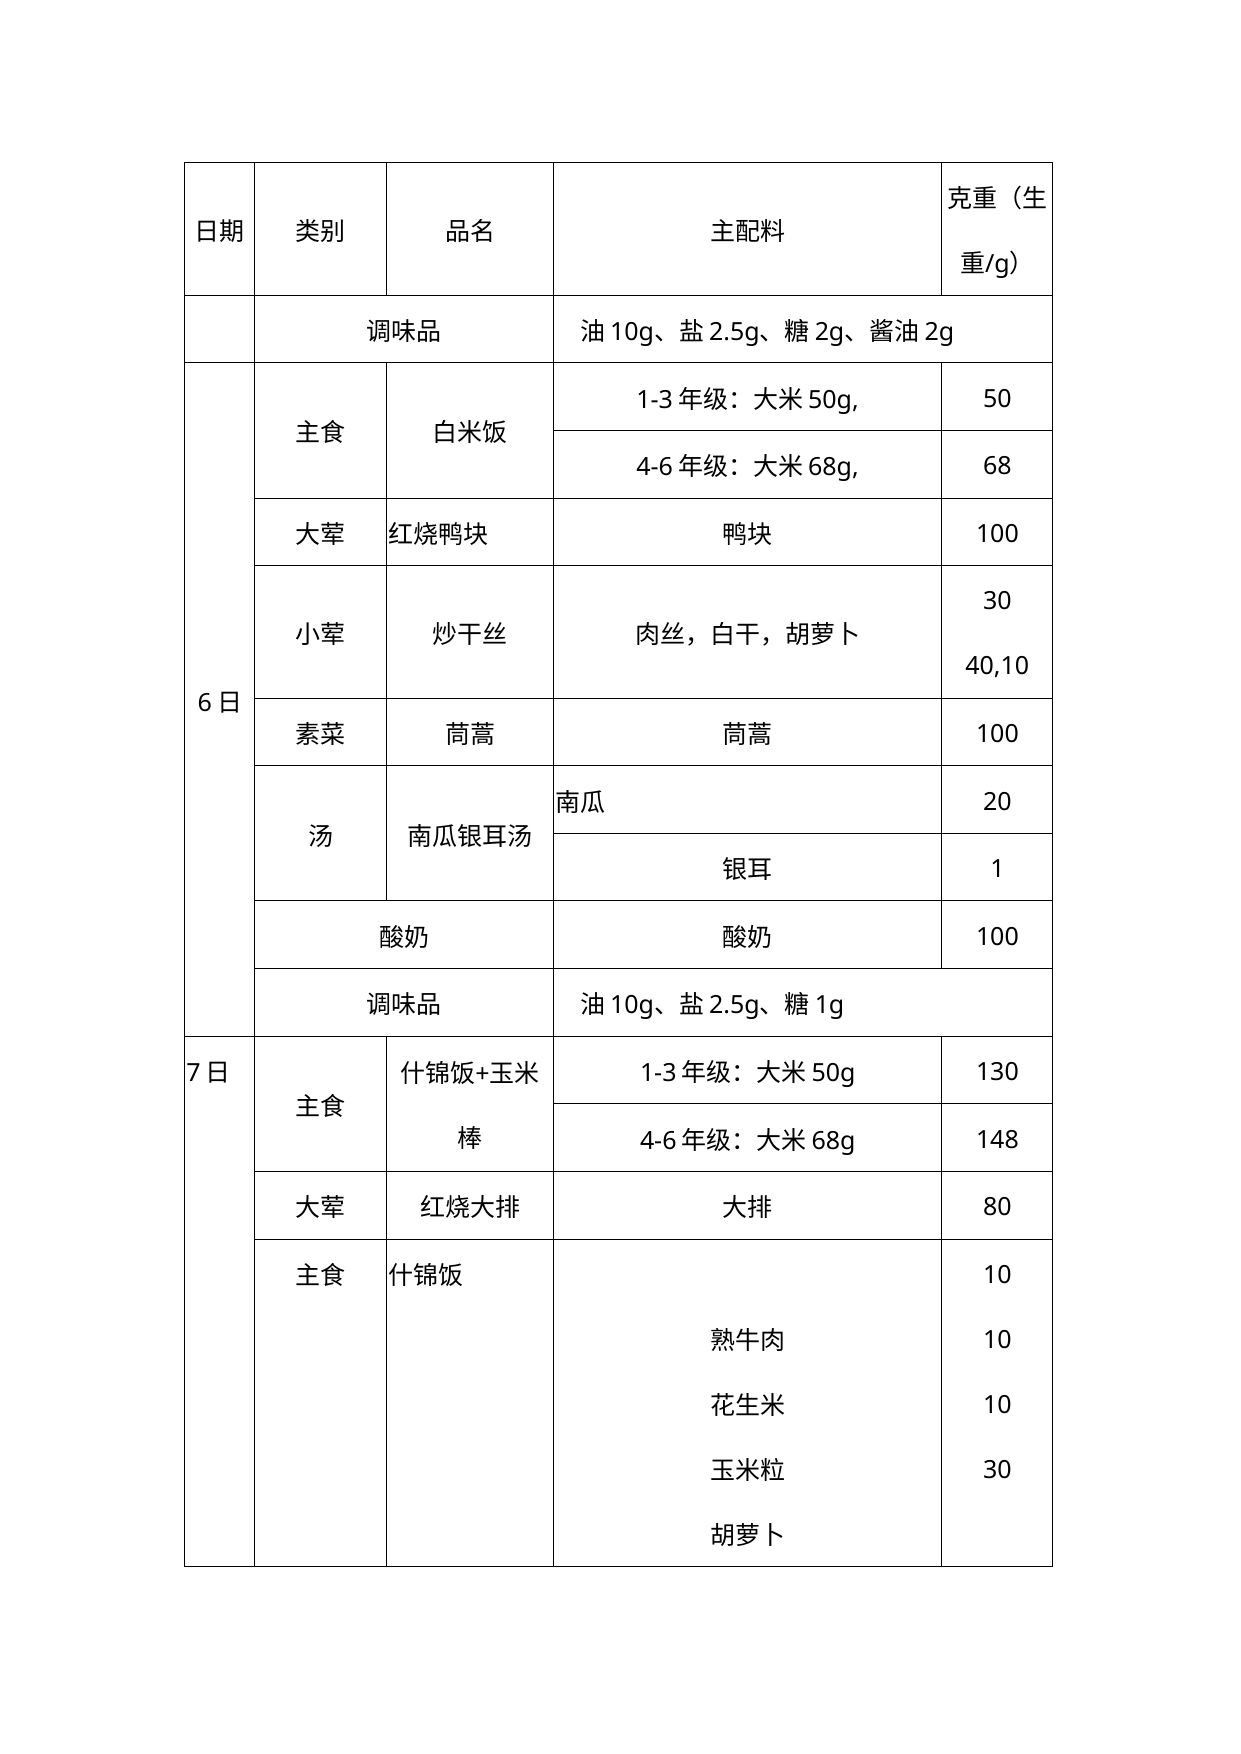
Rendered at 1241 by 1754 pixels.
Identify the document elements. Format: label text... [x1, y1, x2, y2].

table_cell 什锦饭+玉米棒 [387, 1037, 553, 1171]
table_cell 50 [942, 363, 1052, 430]
table_header 克重（生重/g） [942, 163, 1052, 294]
table_cell 130 [942, 1037, 1052, 1103]
table_cell 148 [942, 1104, 1052, 1171]
table_header 类别 [255, 163, 386, 294]
table_cell 1 [942, 834, 1052, 900]
table_cell 10 10 10 30 [942, 1240, 1052, 1566]
table_cell 大荤 [255, 499, 386, 565]
table_cell 红烧大排 [387, 1172, 553, 1238]
table_cell 主食 [255, 1037, 386, 1171]
table_cell 熟牛肉 花生米 玉米粒 胡萝卜 [554, 1240, 941, 1566]
table_cell 7日 [185, 1037, 254, 1566]
table_cell 主食 [255, 363, 386, 497]
table_cell 白米饭 [387, 363, 553, 497]
table_cell 油10g、盐2.5g、糖2g、酱油2g [554, 296, 1052, 362]
table_cell 油10g、盐2.5g、糖1g [554, 969, 1052, 1036]
table_header 品名 [387, 163, 553, 294]
table_cell 南瓜银耳汤 [387, 766, 553, 900]
table_cell 调味品 [255, 969, 553, 1036]
table_cell 6日 [185, 363, 254, 1036]
table_cell 100 [942, 699, 1052, 765]
table_header 主配料 [554, 163, 941, 294]
table_cell 红烧鸭块 [387, 499, 553, 565]
table_cell 1-3年级：大米50g, [554, 363, 941, 430]
table_cell 小荤 [255, 566, 386, 698]
table_cell 什锦饭 [387, 1240, 553, 1566]
table_cell 银耳 [554, 834, 941, 900]
table_cell 100 [942, 499, 1052, 565]
table_cell 4-6年级：大米68g [554, 1104, 941, 1171]
table_cell 南瓜 [554, 766, 941, 833]
table_cell 主食 [255, 1240, 386, 1566]
table_cell 酸奶 [255, 901, 553, 968]
table_cell 调味品 [255, 296, 553, 362]
table_cell 100 [942, 901, 1052, 968]
table_cell 大排 [554, 1172, 941, 1238]
table_cell 肉丝，白干，胡萝卜 [554, 566, 941, 698]
table_cell 大荤 [255, 1172, 386, 1238]
table_cell 酸奶 [554, 901, 941, 968]
table_cell 30 40,10 [942, 566, 1052, 698]
table_cell 茼蒿 [387, 699, 553, 765]
table_cell 1-3年级：大米50g [554, 1037, 941, 1103]
table_header 日期 [185, 163, 254, 294]
table_cell 68 [942, 431, 1052, 497]
table_cell 鸭块 [554, 499, 941, 565]
table_cell 炒干丝 [387, 566, 553, 698]
table_cell 4-6年级：大米68g, [554, 431, 941, 497]
table_cell 素菜 [255, 699, 386, 765]
table_cell 汤 [255, 766, 386, 900]
table_cell 20 [942, 766, 1052, 833]
table_cell 茼蒿 [554, 699, 941, 765]
table_cell 80 [942, 1172, 1052, 1238]
